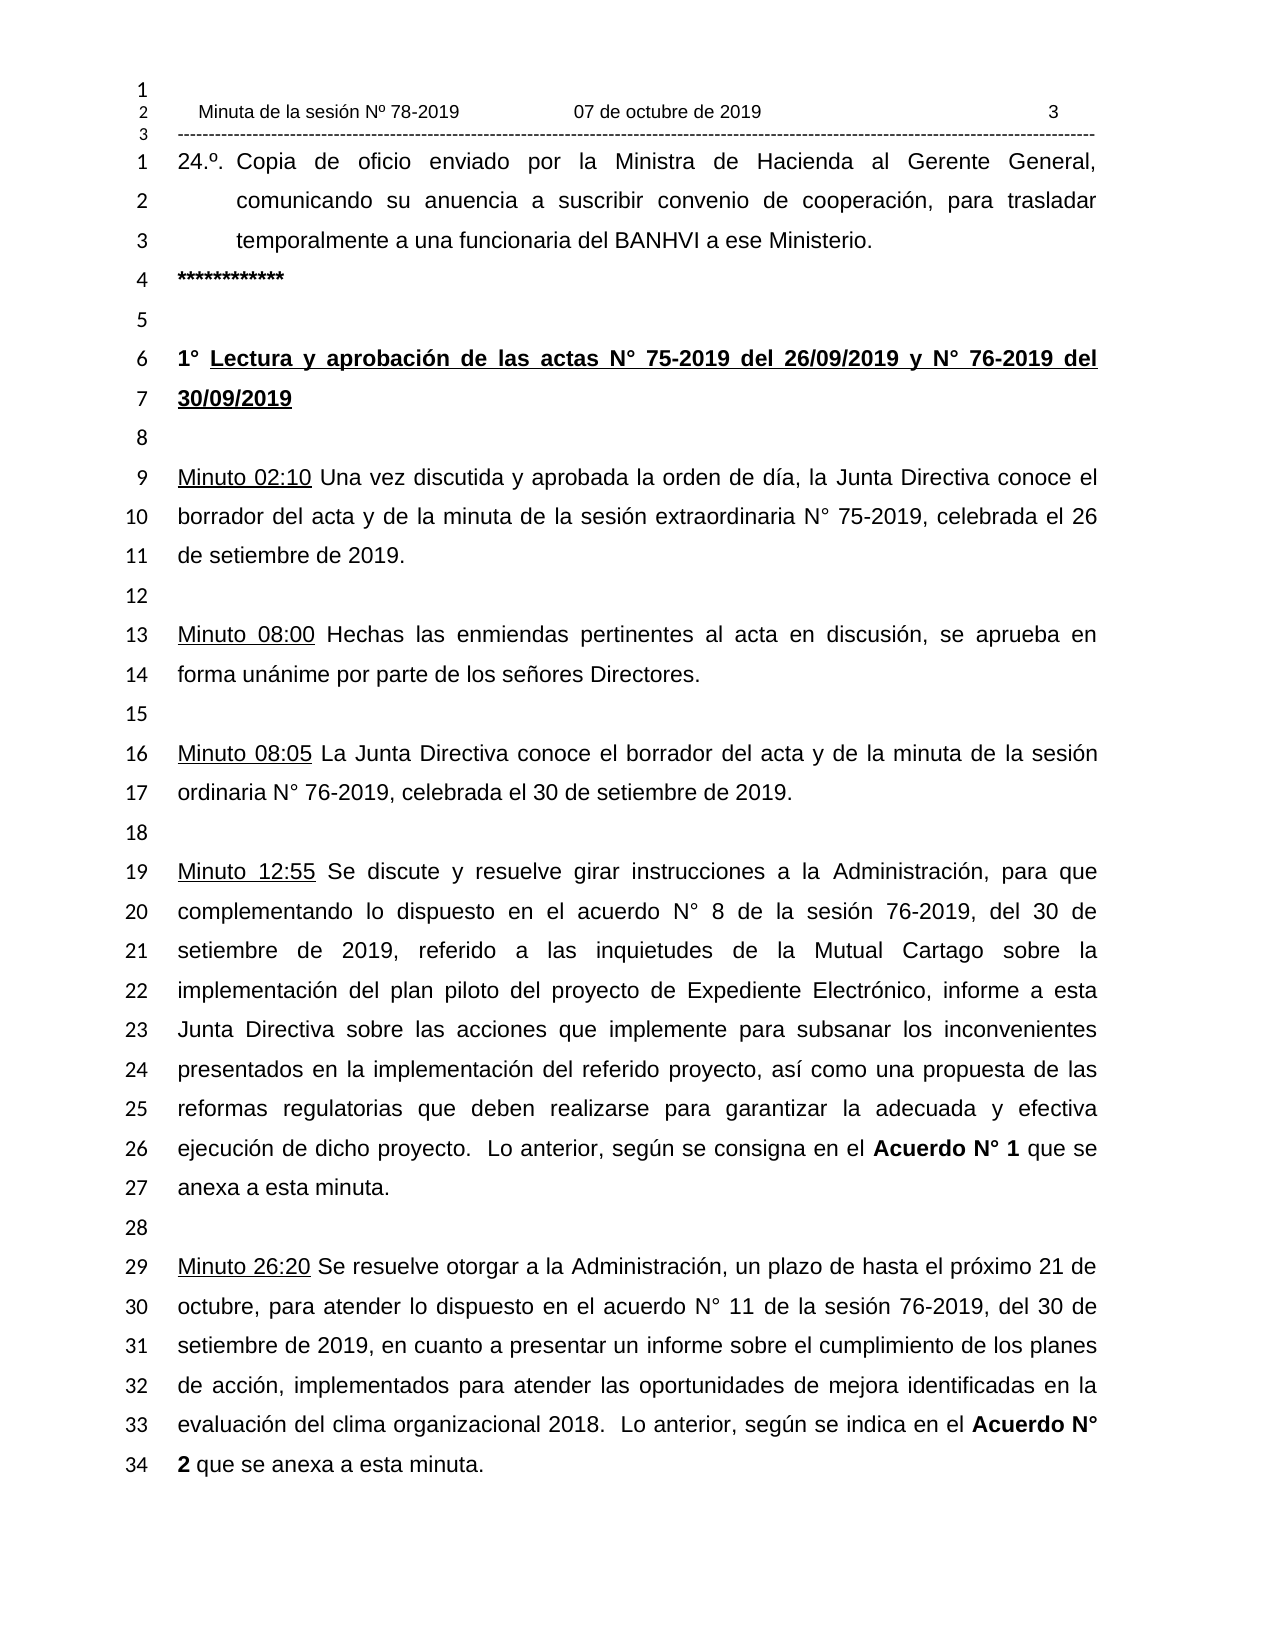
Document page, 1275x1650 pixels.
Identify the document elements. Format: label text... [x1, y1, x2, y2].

text Minuto 12:55 Se discute y resuelve girar instrucciones a la Administración, para que complementando lo dispuesto en el acuerdo N° 8 de la sesión 76-2019, del 30 de setiembre de 2019, referido a las inquietudes de la Mutual Cartago sobre la implementación del plan piloto del proyecto de Expediente Electrónico, informe a esta Junta Directiva sobre las acciones que implemente para subsanar los inconvenientes presentados en la implementación del referido proyecto, así como una propuesta de las reformas regulatorias que deben realizarse para garantizar la adecuada y efectiva ejecución de dicho proyecto. Lo anterior, según se consigna en el Acuerdo N° 1 que se anexa a esta minuta. [177, 858, 1098, 1201]
text 1° Lectura y aprobación de las actas N° 75-2019 del 26/09/2019 y N° 76-2019 del 30/09/2019 [177, 345, 1098, 411]
text Minuto 02:10 Una vez discutida y aprobada la orden de día, la Junta Directiva conoce el borrador del acta y de la minuta de la sesión extraordinaria N° 75-2019, celebrada el 26 de setiembre de 2019. [177, 463, 1098, 569]
text Minuto 26:20 Se resuelve otorgar a la Administración, un plazo de hasta el próximo 21 de octubre, para atender lo dispuesto en el acuerdo N° 11 de la sesión 76-2019, del 30 de setiembre de 2019, en cuanto a presentar un informe sobre el cumplimiento de los planes de acción, implementados para atender las oportunidades de mejora identificadas en la evaluación del clima organizacional 2018. Lo anterior, según se indica en el Acuerdo N° 2 que se anexa a esta minuta. [177, 1253, 1098, 1477]
text ************ [177, 266, 1098, 292]
list Copia de oficio enviado por la Ministra de Hacienda al Gerente General, comunicando su anuencia a suscribir convenio de cooperación, para trasladar temporalmente a una funcionaria del BANHVI a ese Ministerio. [177, 148, 1098, 253]
text Minuto 08:05 La Junta Directiva conoce el borrador del acta y de la minuta de la sesión ordinaria N° 76-2019, celebrada el 30 de setiembre de 2019. [177, 740, 1098, 806]
text Minuto 08:00 Hechas las enmiendas pertinentes al acta en discusión, se aprueba en forma unánime por parte de los señores Directores. [177, 621, 1098, 687]
